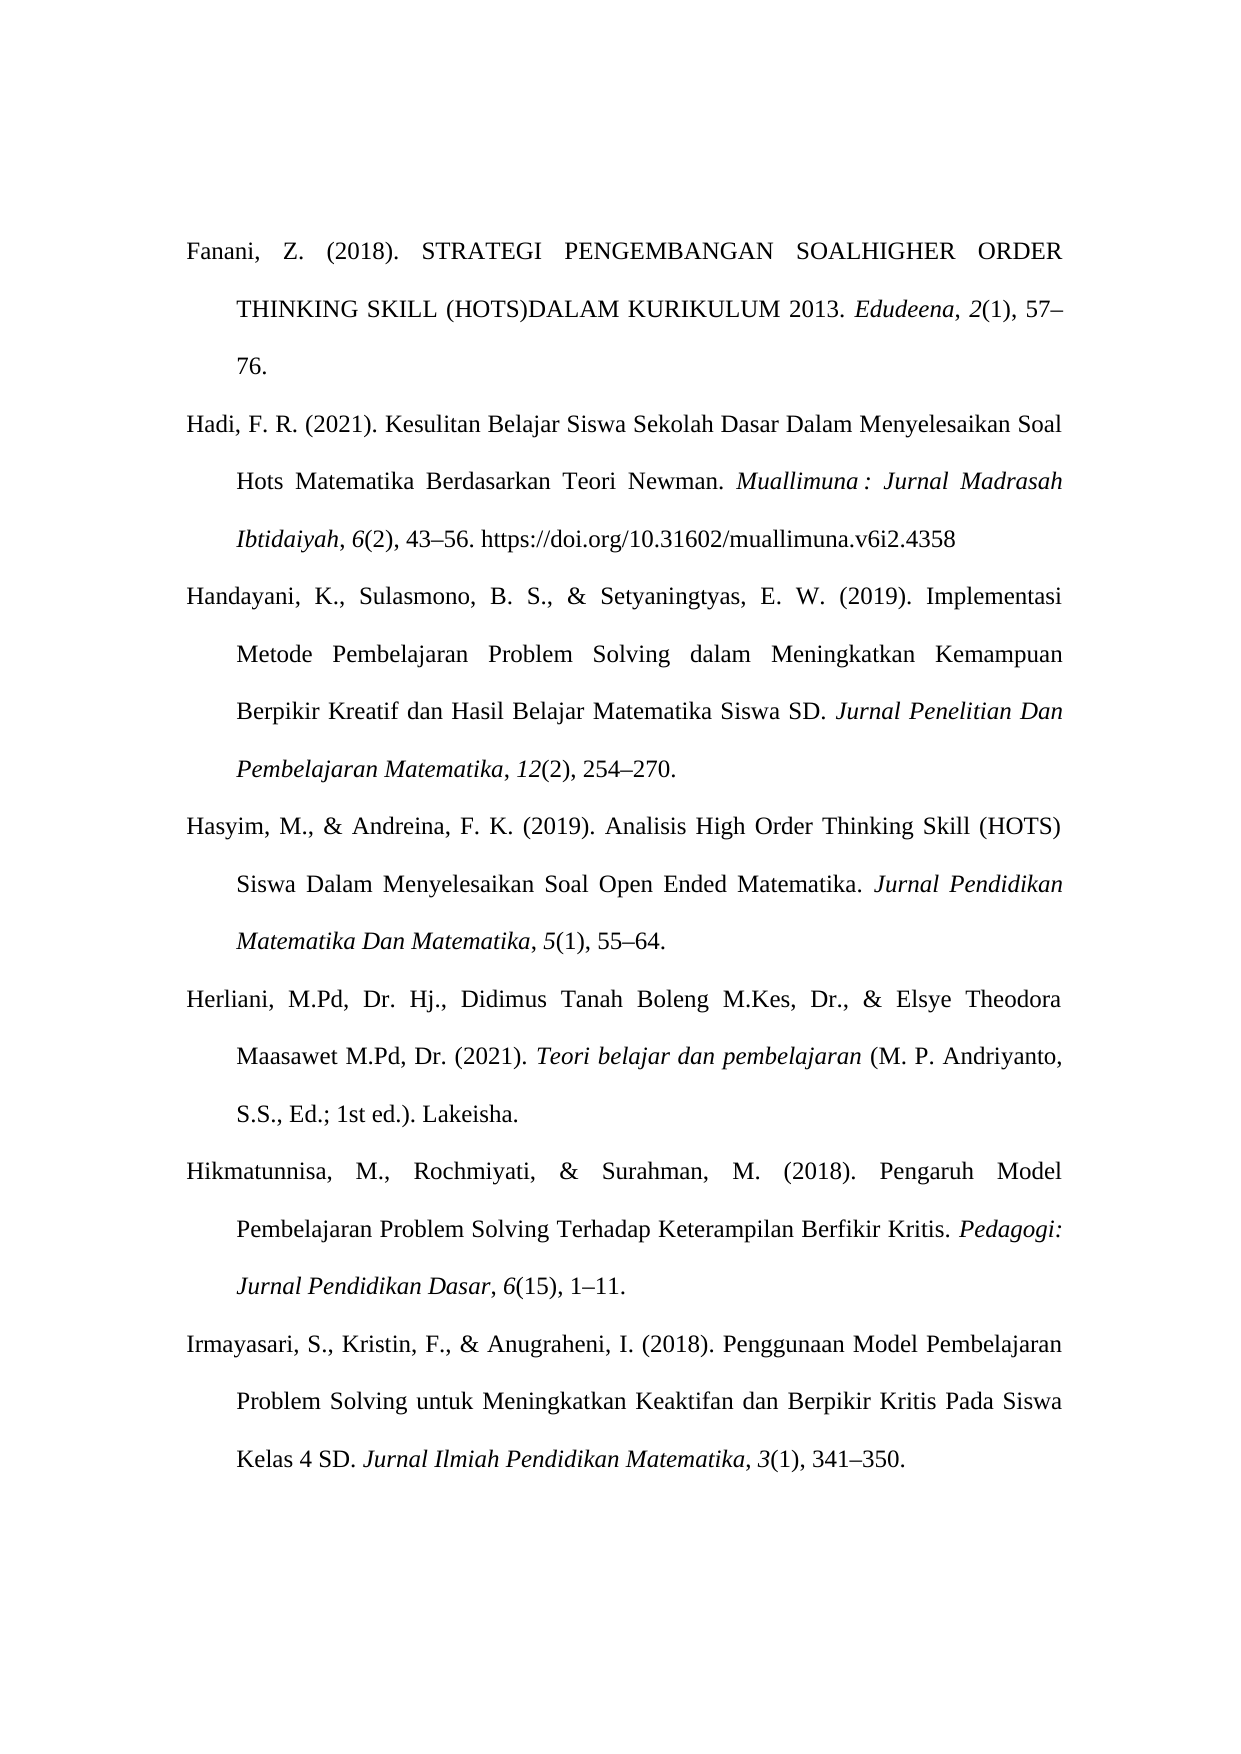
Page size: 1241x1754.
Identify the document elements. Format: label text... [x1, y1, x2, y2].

text Hadi, F. R. (2021). Kesulitan Belajar Siswa Sekolah Dasar Dalam Menyelesaikan Soal Hots Matematika Berdasarkan Teori Newman. Muallimuna : Jurnal Madrasah Ibtidaiyah, 6(2), 43–56. https://doi.org/10.31602/muallimuna.v6i2.4358 [186, 409, 1063, 552]
text Fanani, Z. (2018). STRATEGI PENGEMBANGAN SOALHIGHER ORDER THINKING SKILL (HOTS)DALAM KURIKULUM 2013. Edudeena, 2(1), 57–76. [186, 236, 1063, 380]
text Hikmatunnisa, M., Rochmiyati, & Surahman, M. (2018). Pengaruh Model Pembelajaran Problem Solving Terhadap Keterampilan Berfikir Kritis. Pedagogi: Jurnal Pendidikan Dasar, 6(15), 1–11. [186, 1156, 1063, 1300]
text Hasyim, M., & Andreina, F. K. (2019). Analisis High Order Thinking Skill (HOTS) Siswa Dalam Menyelesaikan Soal Open Ended Matematika. Jurnal Pendidikan Matematika Dan Matematika, 5(1), 55–64. [186, 811, 1063, 955]
text Handayani, K., Sulasmono, B. S., & Setyaningtyas, E. W. (2019). Implementasi Metode Pembelajaran Problem Solving dalam Meningkatkan Kemampuan Berpikir Kreatif dan Hasil Belajar Matematika Siswa SD. Jurnal Penelitian Dan Pembelajaran Matematika, 12(2), 254–270. [186, 581, 1063, 782]
text Irmayasari, S., Kristin, F., & Anugraheni, I. (2018). Penggunaan Model Pembelajaran Problem Solving untuk Meningkatkan Keaktifan dan Berpikir Kritis Pada Siswa Kelas 4 SD. Jurnal Ilmiah Pendidikan Matematika, 3(1), 341–350. [186, 1329, 1063, 1472]
text Herliani, M.Pd, Dr. Hj., Didimus Tanah Boleng M.Kes, Dr., & Elsye Theodora Maasawet M.Pd, Dr. (2021). Teori belajar dan pembelajaran (M. P. Andriyanto, S.S., Ed.; 1st ed.). Lakeisha. [186, 984, 1063, 1127]
